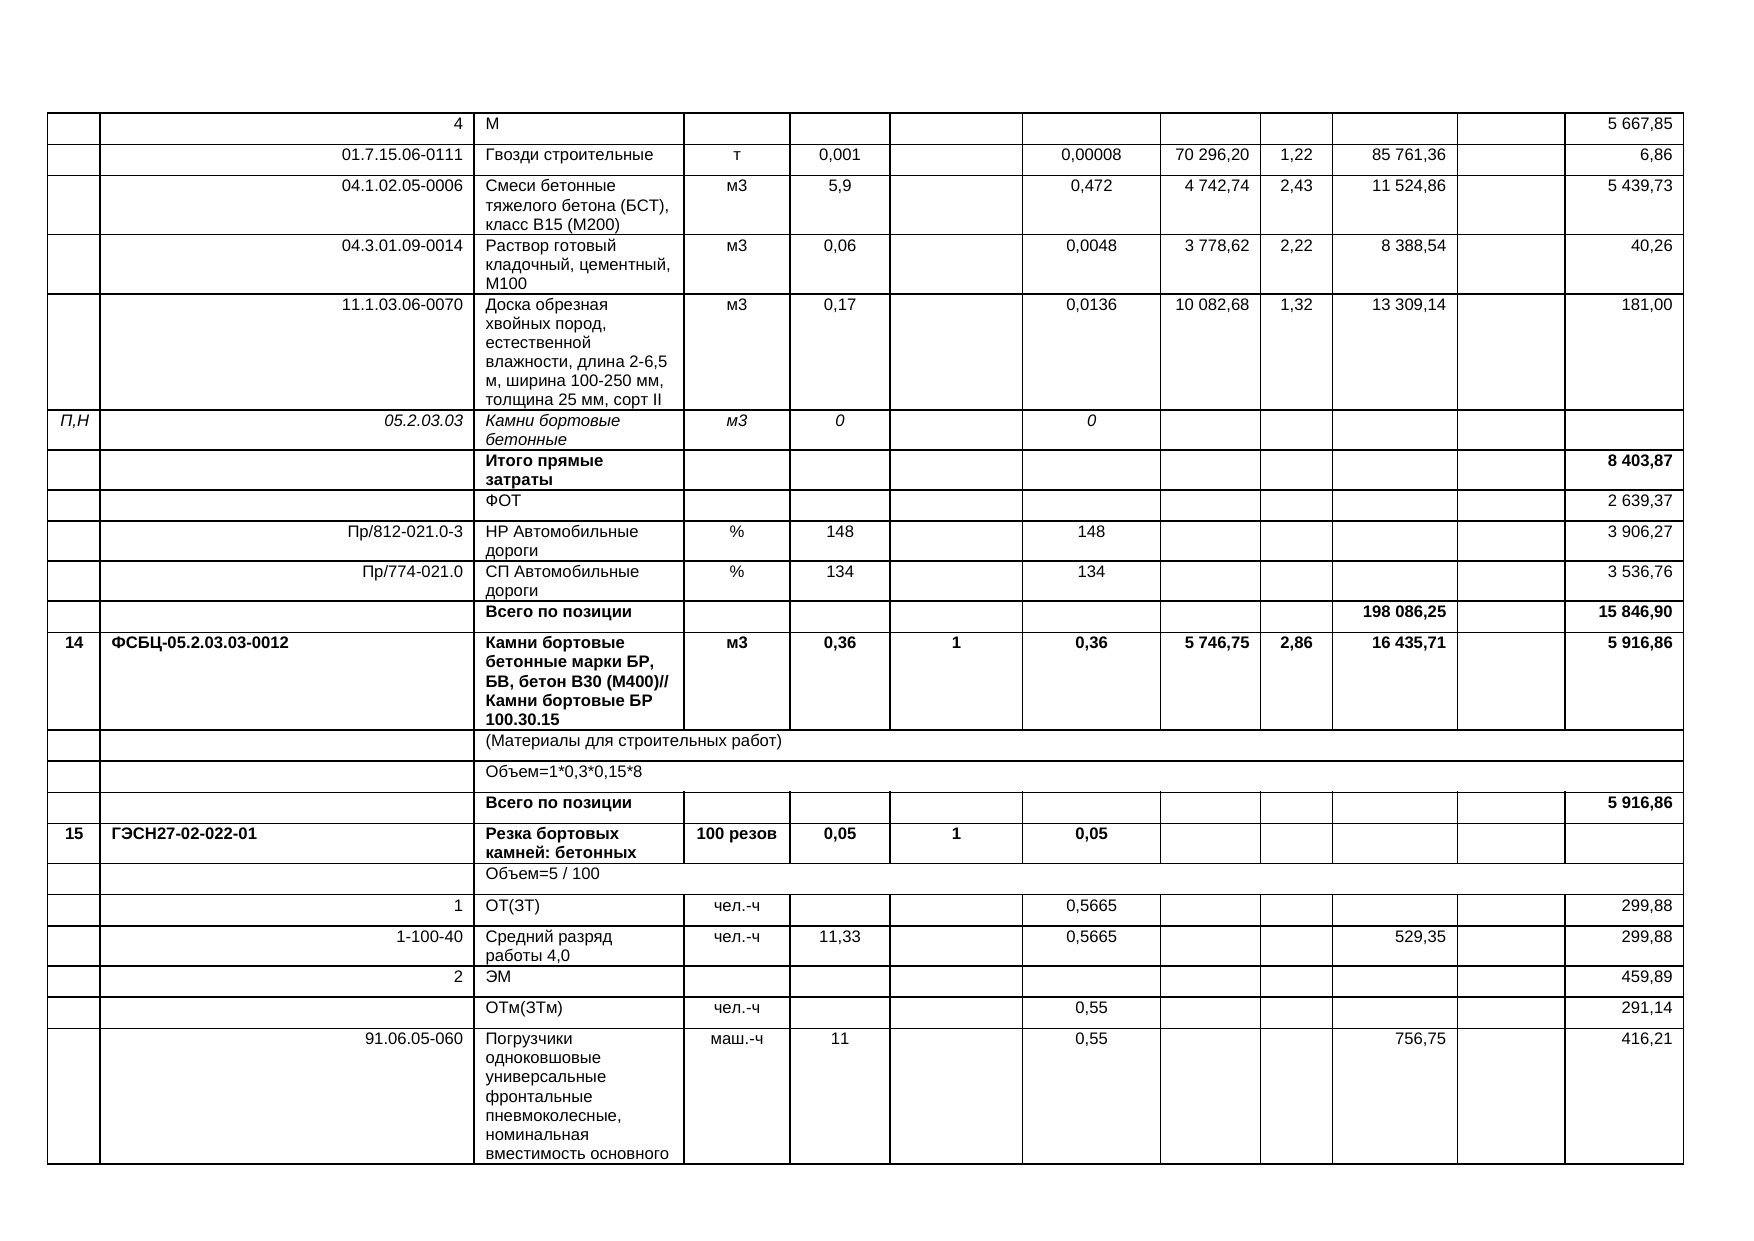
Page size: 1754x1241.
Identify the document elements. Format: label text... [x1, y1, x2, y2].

table_cell 0,5665 [1023, 895, 1160, 925]
table_cell 1 [891, 824, 1022, 862]
table_cell 134 [791, 562, 889, 600]
table_cell [1161, 1029, 1260, 1163]
table_cell [1023, 967, 1160, 996]
table_cell [891, 411, 1022, 449]
table_cell [791, 793, 889, 823]
table_cell [891, 176, 1022, 234]
table_cell [48, 731, 99, 760]
table_cell Раствор готовый кладочный, цементный, М100 [475, 235, 683, 293]
table_cell 11.1.03.06-0070 [101, 295, 473, 409]
table_cell 5,9 [791, 176, 889, 234]
table_cell [1333, 411, 1457, 449]
table_cell [791, 451, 889, 489]
table_cell 0,36 [791, 633, 889, 729]
table_cell [685, 114, 789, 143]
table_cell м3 [685, 411, 789, 449]
table_cell [1458, 895, 1564, 925]
table_cell [101, 602, 473, 631]
table_cell 0,55 [1023, 998, 1160, 1027]
table_cell 5 746,75 [1161, 633, 1260, 729]
table_cell [891, 451, 1022, 489]
table_cell [1458, 145, 1564, 175]
table_cell 5 667,85 [1566, 114, 1683, 143]
table_cell 0,0048 [1023, 235, 1160, 293]
table_cell [1333, 824, 1457, 862]
table_cell [1458, 114, 1564, 143]
table_cell [685, 451, 789, 489]
table_cell 1 [891, 633, 1022, 729]
table_cell 148 [791, 522, 889, 560]
table_cell 1 [101, 895, 473, 925]
table_cell (Материалы для строительных работ) [475, 731, 1683, 760]
table_cell 0,17 [791, 295, 889, 409]
table_cell 11 524,86 [1333, 176, 1457, 234]
table_cell [891, 491, 1022, 520]
table_cell [1333, 895, 1457, 925]
table_cell [48, 451, 99, 489]
table_cell 2,86 [1261, 633, 1332, 729]
table_cell [891, 235, 1022, 293]
table_cell [891, 793, 1022, 823]
table_cell [48, 967, 99, 996]
table_cell [48, 602, 99, 631]
table_cell % [685, 522, 789, 560]
table_cell [1161, 998, 1260, 1027]
table_cell 2,43 [1261, 176, 1332, 234]
table_cell [791, 967, 889, 996]
table_cell [791, 114, 889, 143]
table_cell 04.1.02.05-0006 [101, 176, 473, 234]
table_cell 134 [1023, 562, 1160, 600]
table_cell 5 916,86 [1566, 633, 1683, 729]
table_cell 1,22 [1261, 145, 1332, 175]
table_cell Средний разряд работы 4,0 [475, 927, 683, 965]
table_cell [48, 762, 99, 791]
table_cell [48, 927, 99, 965]
table_cell [1023, 491, 1160, 520]
table_cell [101, 451, 473, 489]
table_cell 2,22 [1261, 235, 1332, 293]
table_cell [1161, 522, 1260, 560]
table_cell Доска обрезная хвойных пород, естественной влажности, длина 2-6,5 м, ширина 100-250 мм, толщина 25 мм, сорт II [475, 295, 683, 409]
table_cell 2 639,37 [1566, 491, 1683, 520]
table_cell 529,35 [1333, 927, 1457, 965]
table_cell 40,26 [1566, 235, 1683, 293]
table_cell [791, 491, 889, 520]
table_cell [891, 562, 1022, 600]
table_cell [1261, 967, 1332, 996]
table_cell 0 [791, 411, 889, 449]
table_cell 11 [791, 1029, 889, 1163]
table_cell [1161, 491, 1260, 520]
table_cell [1458, 411, 1564, 449]
table_cell Объем=5 / 100 [475, 864, 1683, 894]
table_cell Всего по позиции [475, 793, 683, 823]
table_cell [1161, 451, 1260, 489]
table_cell [48, 562, 99, 600]
table_cell [1261, 998, 1332, 1027]
table_cell [48, 145, 99, 175]
table_cell 0,05 [1023, 824, 1160, 862]
table_cell [1161, 602, 1260, 631]
table_cell м3 [685, 176, 789, 234]
table_cell [891, 967, 1022, 996]
table_cell % [685, 562, 789, 600]
table_cell ФСБЦ-05.2.03.03-0012 [101, 633, 473, 729]
table_cell [891, 927, 1022, 965]
table_cell [1023, 451, 1160, 489]
table_cell [891, 998, 1022, 1027]
table_cell НР Автомобильные дороги [475, 522, 683, 560]
table_cell 01.7.15.06-0111 [101, 145, 473, 175]
table_cell Камни бортовые бетонные [475, 411, 683, 449]
table_cell М [475, 114, 683, 143]
table_cell Всего по позиции [475, 602, 683, 631]
table_cell 0,001 [791, 145, 889, 175]
table_cell ЭМ [475, 967, 683, 996]
table_cell 0,05 [791, 824, 889, 862]
table_cell [1333, 491, 1457, 520]
table_cell 0,472 [1023, 176, 1160, 234]
table_cell [891, 602, 1022, 631]
table_cell 04.3.01.09-0014 [101, 235, 473, 293]
table_cell [1261, 602, 1332, 631]
table_cell [1261, 793, 1332, 823]
table_cell [48, 793, 99, 823]
table_cell [1261, 114, 1332, 143]
table_cell 13 309,14 [1333, 295, 1457, 409]
table_cell [1161, 793, 1260, 823]
table_cell [1333, 451, 1457, 489]
table_cell [101, 998, 473, 1027]
table_cell [685, 602, 789, 631]
table_cell [48, 998, 99, 1027]
table_cell [1261, 411, 1332, 449]
table_cell [1566, 824, 1683, 862]
table_cell 299,88 [1566, 895, 1683, 925]
table_cell [1458, 633, 1564, 729]
table_cell 4 [101, 114, 473, 143]
table_cell 0,5665 [1023, 927, 1160, 965]
table_cell [1333, 522, 1457, 560]
table_cell [1261, 927, 1332, 965]
table_cell ОТ(ЗТ) [475, 895, 683, 925]
table_cell [891, 1029, 1022, 1163]
table_cell [791, 602, 889, 631]
table_cell 8 403,87 [1566, 451, 1683, 489]
table_cell 756,75 [1333, 1029, 1457, 1163]
table_cell м3 [685, 295, 789, 409]
table_cell 15 846,90 [1566, 602, 1683, 631]
table_cell [48, 895, 99, 925]
table_cell ОТм(ЗТм) [475, 998, 683, 1027]
table_cell [48, 235, 99, 293]
table_cell [891, 145, 1022, 175]
table_cell [1261, 451, 1332, 489]
table_cell 0,36 [1023, 633, 1160, 729]
table_cell [791, 998, 889, 1027]
table_cell [48, 114, 99, 143]
table_cell 181,00 [1566, 295, 1683, 409]
table_cell [891, 295, 1022, 409]
table_cell 0,55 [1023, 1029, 1160, 1163]
table_cell [1261, 895, 1332, 925]
table_cell 05.2.03.03 [101, 411, 473, 449]
table_cell [1333, 793, 1457, 823]
table_cell [1458, 451, 1564, 489]
table_cell [1458, 998, 1564, 1027]
table_cell 299,88 [1566, 927, 1683, 965]
table_cell [101, 864, 473, 894]
table_cell 0 [1023, 411, 1160, 449]
table_cell [48, 1029, 99, 1163]
table_cell 416,21 [1566, 1029, 1683, 1163]
table_cell [1458, 793, 1564, 823]
table_cell маш.-ч [685, 1029, 789, 1163]
table_cell [1458, 967, 1564, 996]
table_cell [1161, 562, 1260, 600]
table_cell 291,14 [1566, 998, 1683, 1027]
table_cell м3 [685, 633, 789, 729]
table_cell Смеси бетонные тяжелого бетона (БСТ), класс В15 (М200) [475, 176, 683, 234]
table_cell [48, 864, 99, 894]
table_cell [1458, 1029, 1564, 1163]
table_cell [685, 793, 789, 823]
table_cell 1,32 [1261, 295, 1332, 409]
table_cell 85 761,36 [1333, 145, 1457, 175]
table_cell 6,86 [1566, 145, 1683, 175]
table_cell [791, 895, 889, 925]
table_cell [1333, 998, 1457, 1027]
table_cell [101, 793, 473, 823]
table_cell [1458, 927, 1564, 965]
table_cell [1161, 967, 1260, 996]
table_cell [685, 967, 789, 996]
table_cell 5 439,73 [1566, 176, 1683, 234]
table_cell м3 [685, 235, 789, 293]
table_cell 4 742,74 [1161, 176, 1260, 234]
table_cell Пр/812-021.0-3 [101, 522, 473, 560]
table_cell Камни бортовые бетонные марки БР, БВ, бетон В30 (М400)// Камни бортовые БР 100.30.15 [475, 633, 683, 729]
table_cell [48, 176, 99, 234]
table_cell [48, 295, 99, 409]
table_cell [1023, 114, 1160, 143]
table_cell [891, 114, 1022, 143]
table_cell Итого прямые затраты [475, 451, 683, 489]
table_cell [1333, 562, 1457, 600]
table_cell 16 435,71 [1333, 633, 1457, 729]
table_cell 5 916,86 [1566, 793, 1683, 823]
table_cell чел.-ч [685, 998, 789, 1027]
table_cell [685, 491, 789, 520]
table_cell [1161, 824, 1260, 862]
table_cell [1458, 522, 1564, 560]
table_cell [101, 731, 473, 760]
table_cell [1566, 411, 1683, 449]
table_cell [1023, 602, 1160, 631]
table_cell 91.06.05-060 [101, 1029, 473, 1163]
table_cell [1458, 602, 1564, 631]
table_cell [891, 522, 1022, 560]
table_cell Резка бортовых камней: бетонных [475, 824, 683, 862]
table_cell [1261, 522, 1332, 560]
table_cell [1458, 235, 1564, 293]
table_cell 0,06 [791, 235, 889, 293]
table_cell [1023, 793, 1160, 823]
table_cell П,Н [48, 411, 99, 449]
table_cell 459,89 [1566, 967, 1683, 996]
table_cell [101, 762, 473, 791]
table_cell Гвозди строительные [475, 145, 683, 175]
table_cell [1261, 1029, 1332, 1163]
table_cell Пр/774-021.0 [101, 562, 473, 600]
table_cell [1333, 114, 1457, 143]
table_cell [1161, 895, 1260, 925]
table_cell [1458, 295, 1564, 409]
table_cell [1458, 824, 1564, 862]
table_cell 10 082,68 [1161, 295, 1260, 409]
table_cell 148 [1023, 522, 1160, 560]
table_cell [1458, 562, 1564, 600]
table_cell [1161, 114, 1260, 143]
table_cell [1261, 491, 1332, 520]
table_cell ФОТ [475, 491, 683, 520]
table_cell чел.-ч [685, 895, 789, 925]
table_cell [1333, 967, 1457, 996]
table_cell [48, 522, 99, 560]
table_cell [1458, 176, 1564, 234]
table_cell [1261, 824, 1332, 862]
table_cell Объем=1*0,3*0,15*8 [475, 762, 1683, 791]
table_cell 2 [101, 967, 473, 996]
table_cell 3 778,62 [1161, 235, 1260, 293]
table_cell чел.-ч [685, 927, 789, 965]
table_cell т [685, 145, 789, 175]
table_cell 14 [48, 633, 99, 729]
table_cell 198 086,25 [1333, 602, 1457, 631]
table_cell 1-100-40 [101, 927, 473, 965]
table_cell [101, 491, 473, 520]
table_cell [891, 895, 1022, 925]
table_cell 8 388,54 [1333, 235, 1457, 293]
table_cell 100 резов [685, 824, 789, 862]
table_cell 0,0136 [1023, 295, 1160, 409]
table_cell 15 [48, 824, 99, 862]
table_cell [1261, 562, 1332, 600]
table_cell 70 296,20 [1161, 145, 1260, 175]
table_cell 11,33 [791, 927, 889, 965]
table_cell [1161, 411, 1260, 449]
table_cell [1161, 927, 1260, 965]
table_cell СП Автомобильные дороги [475, 562, 683, 600]
table_cell ГЭСН27-02-022-01 [101, 824, 473, 862]
table_cell [48, 491, 99, 520]
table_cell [475, 1029, 683, 1163]
table_cell 0,00008 [1023, 145, 1160, 175]
table_cell 3 536,76 [1566, 562, 1683, 600]
table_cell [1458, 491, 1564, 520]
table_cell 3 906,27 [1566, 522, 1683, 560]
